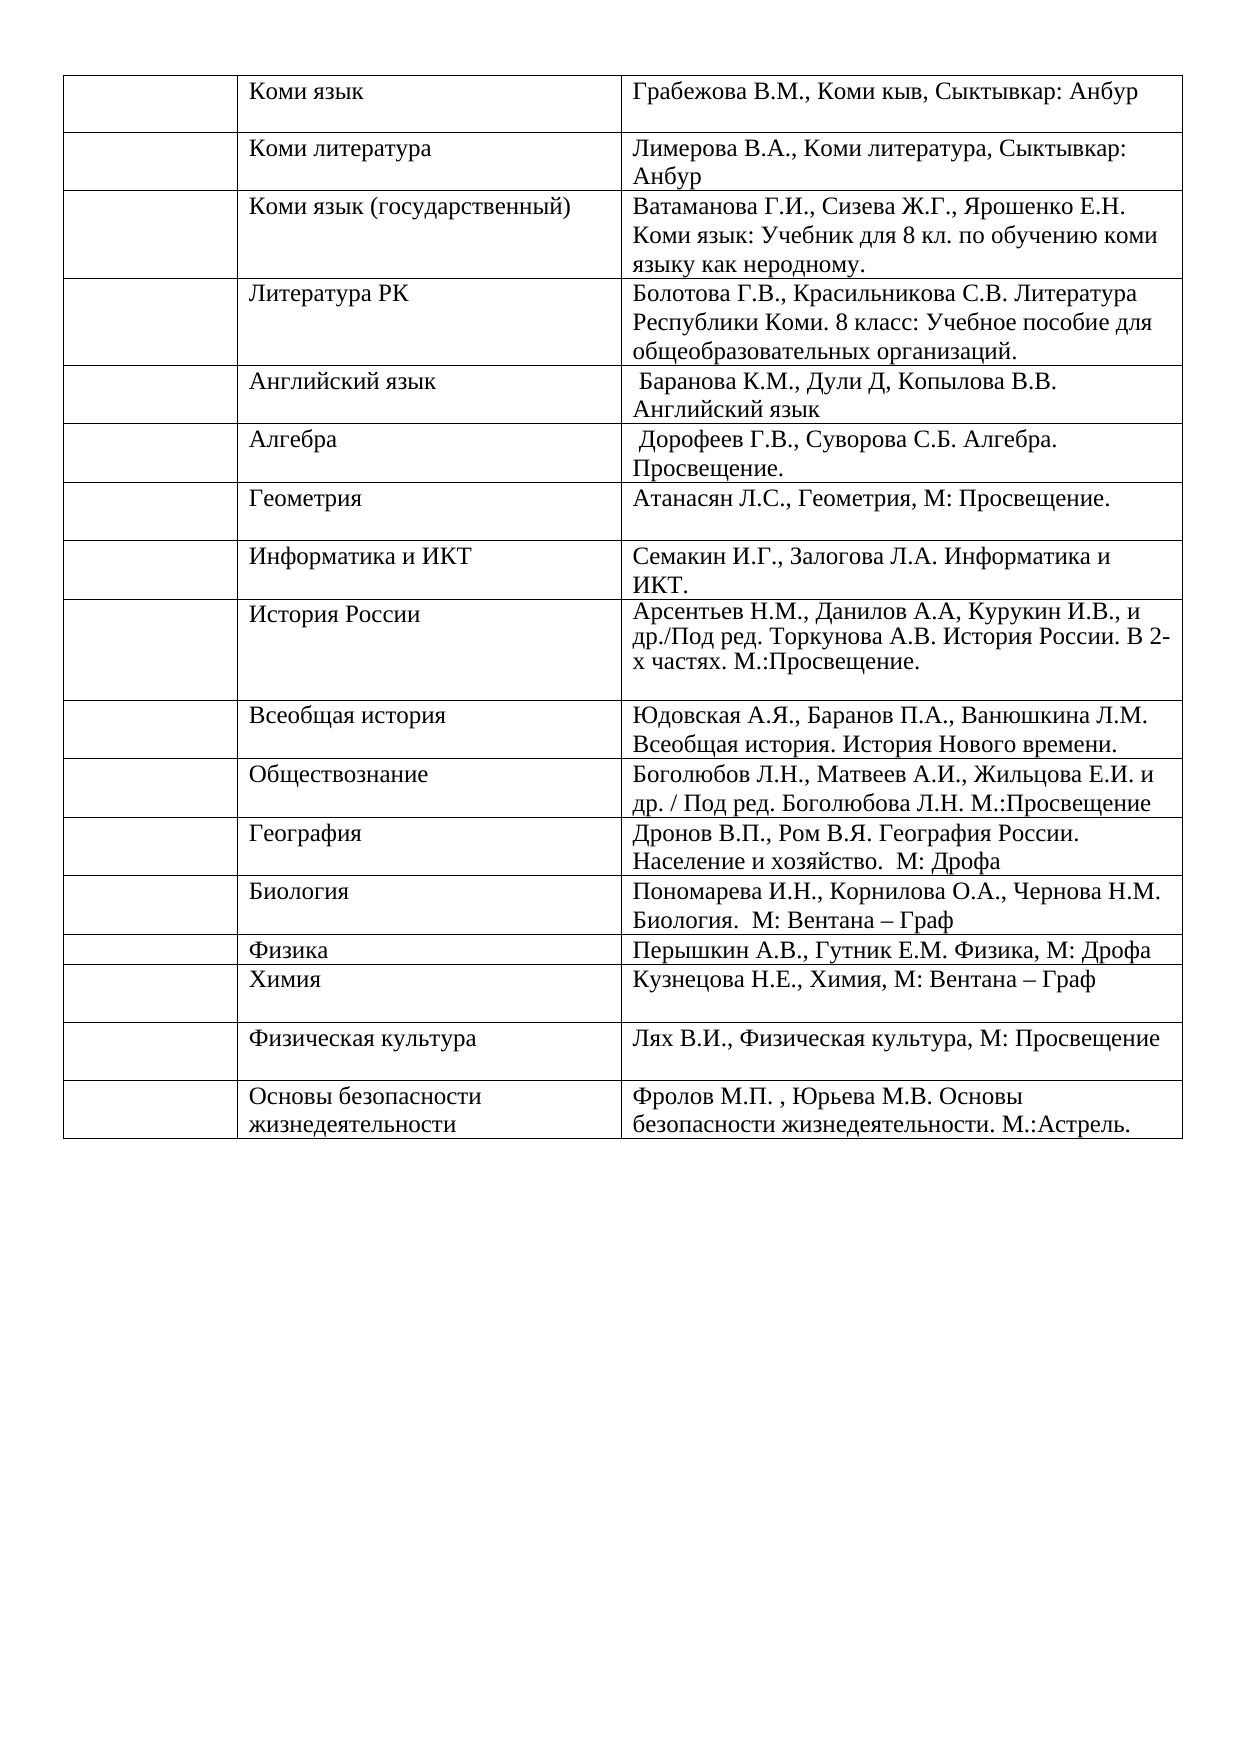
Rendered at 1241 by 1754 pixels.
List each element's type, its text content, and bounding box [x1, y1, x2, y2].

table_cell Коми литература [238, 133, 621, 190]
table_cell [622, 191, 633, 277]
table_cell Геометрия [238, 483, 621, 540]
table_cell Физическая культура [238, 1023, 621, 1080]
table_cell Ватаманова Г.И., Сизева Ж.Г., Ярошенко Е.Н. Коми язык: Учебник для 8 кл. по обучению коми языку как неродному. [866, 191, 1182, 277]
table_cell Литература РК [238, 279, 621, 365]
table_cell Грабежова В.М., Коми кыв, Сыктывкар: Анбур [622, 76, 1182, 132]
table_cell Основы безопасности жизнедеятельности [238, 1081, 621, 1138]
table_cell [64, 759, 237, 817]
table_cell [64, 1081, 237, 1138]
table_cell [64, 76, 237, 132]
table_cell Перышкин А.В., Гутник Е.М. Физика, М: Дрофа [622, 935, 1182, 963]
table_cell [64, 541, 237, 598]
table_cell [64, 600, 237, 699]
table_cell Атанасян Л.С., Геометрия, М: Просвещение. [622, 483, 1182, 540]
table_cell [64, 483, 237, 540]
table_cell Химия [238, 965, 621, 1022]
table_cell [64, 818, 237, 875]
table_cell Всеобщая история [238, 701, 621, 758]
table_cell [64, 876, 237, 934]
table_cell Арсентьев Н.М., Данилов А.А, Курукин И.В., и др./Под ред. Торкунова А.В. История России. В 2-х частях. М.:Просвещение. [622, 600, 1182, 699]
table_cell Лях В.И., Физическая культура, М: Просвещение [622, 1023, 1182, 1080]
table_cell Фролов М.П. , Юрьева М.В. Основы безопасности жизнедеятельности. М.:Астрель. [622, 1081, 1182, 1138]
table_cell [64, 191, 237, 277]
table_cell Дорофеев Г.В., Суворова С.Б. Алгебра. Просвещение. [622, 424, 1182, 482]
table_cell [64, 366, 237, 423]
table_cell Физика [238, 935, 621, 963]
table_cell Боголюбов Л.Н., Матвеев А.И., Жильцова Е.И. и др. / Под ред. Боголюбова Л.Н. М.:Просвещение [622, 759, 1182, 817]
table_cell Обществознание [238, 759, 621, 817]
table_cell Болотова Г.В., Красильникова С.В. Литература Республики Коми. 8 класс: Учебное пособие для общеобразовательных организаций. [1017, 279, 1182, 365]
table_cell [64, 701, 237, 758]
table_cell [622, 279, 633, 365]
table_cell Английский язык [238, 366, 621, 423]
table_cell [64, 424, 237, 482]
table_cell Баранова К.М., Дули Д, Копылова В.В. Английский язык [622, 366, 1182, 423]
table_cell Пономарева И.Н., Корнилова О.А., Чернова Н.М. Биология. М: Вентана – Граф [622, 876, 1182, 934]
table_cell Биология [238, 876, 621, 934]
table_cell Семакин И.Г., Залогова Л.А. Информатика и ИКТ. [622, 541, 1182, 598]
table_cell Лимерова В.А., Коми литература, Сыктывкар: Анбур [622, 133, 1182, 190]
table_cell Коми язык [238, 76, 621, 132]
table_cell [64, 965, 237, 1022]
table_cell [64, 279, 237, 365]
table_cell Информатика и ИКТ [238, 541, 621, 598]
table_cell История России [238, 600, 621, 699]
table_cell Кузнецова Н.Е., Химия, М: Вентана – Граф [622, 965, 1182, 1022]
table_cell [64, 1023, 237, 1080]
table_cell Алгебра [238, 424, 621, 482]
table_cell Юдовская А.Я., Баранов П.А., Ванюшкина Л.М. Всеобщая история. История Нового времени. [622, 701, 1182, 758]
table_cell Коми язык (государственный) [238, 191, 621, 277]
table_cell [64, 133, 237, 190]
table_cell Дронов В.П., Ром В.Я. География России. Население и хозяйство. М: Дрофа [622, 818, 1182, 875]
table_cell [64, 935, 237, 963]
table_cell География [238, 818, 621, 875]
